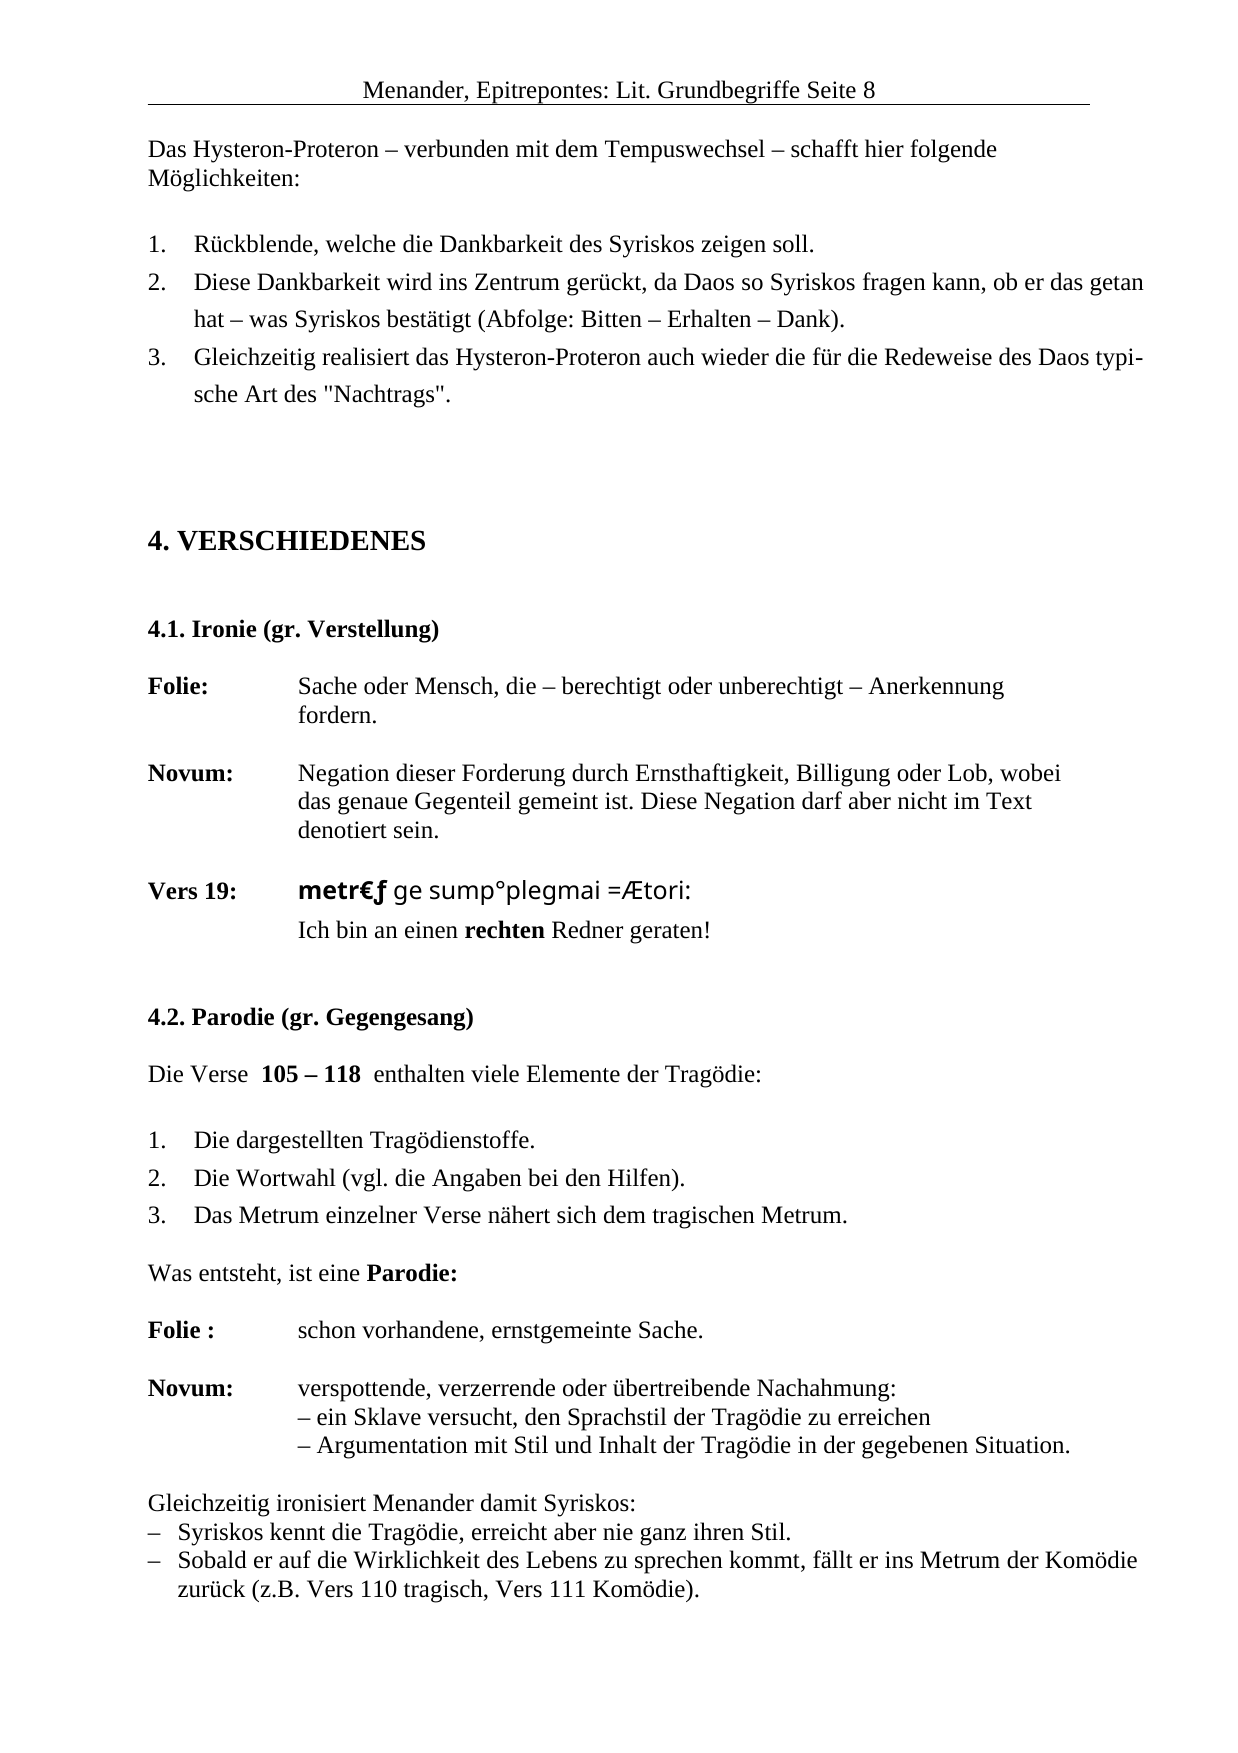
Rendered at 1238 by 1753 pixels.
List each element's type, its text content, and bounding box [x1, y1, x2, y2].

text Was entsteht, ist eine Parodie: [148, 1258, 1090, 1287]
text – ein Sklave versucht, den Sprachstil der Tragödie zu erreichen [148, 1402, 1090, 1430]
text Folie : schon vorhandene, ernstgemeinte Sache. [148, 1315, 1090, 1344]
text 1. Die dargestellten Tragödienstoffe. [148, 1117, 1090, 1154]
text – Sobald er auf die Wirklichkeit des Lebens zu sprechen kommt, fällt er ins Metrum der Komödie zurück (z.B. Vers 110 tragisch, Vers 111 Komödie). [148, 1545, 1150, 1603]
text Folie: Sache oder Mensch, die – berechtigt oder unberechtigt – Anerkennung fordern. [148, 671, 1090, 729]
text Das Hysteron-Proteron – verbunden mit dem Tempuswechsel – schafft hier folgende Möglichkeiten: [148, 134, 1090, 192]
text Ich bin an einen rechten Redner geraten! [148, 907, 1090, 944]
subtitle 4. VERSCHIEDENES [148, 523, 1090, 556]
text 3. Gleichzeitig realisiert das Hysteron-Proteron auch wieder die für die Redeweise des Daos typische Art des "Nachtrags". [148, 333, 1150, 408]
text 2. Diese Dankbarkeit wird ins Zentrum gerückt, da Daos so Syriskos fragen kann, ob er das getan hat – was Syriskos bestätigt (Abfolge: Bitten – Erhalten – Dank). [148, 258, 1150, 333]
text – Argumentation mit Stil und Inhalt der Tragödie in der gegebenen Situation. [148, 1430, 1090, 1459]
text Gleichzeitig ironisiert Menander damit Syriskos: [148, 1488, 1090, 1517]
text Novum: Negation dieser Forderung durch Ernsthaftigkeit, Billigung oder Lob, wobei das genaue Gegenteil gemeint ist. Diese Negation darf aber nicht im Text denotiert sein. [148, 758, 1090, 844]
text – Syriskos kennt die Tragödie, erreicht aber nie ganz ihren Stil. [148, 1517, 1150, 1545]
text Die Verse 105 – 118 enthalten viele Elemente der Tragödie: [148, 1059, 1090, 1088]
text 2. Die Wortwahl (vgl. die Angaben bei den Hilfen). [148, 1154, 1090, 1192]
text 3. Das Metrum einzelner Verse nähert sich dem tragischen Metrum. [148, 1192, 1090, 1229]
text Novum: verspottende, verzerrende oder übertreibende Nachahmung: [148, 1373, 1090, 1402]
subtitle 4.2. Parodie (gr. Gegengesang) [148, 1002, 1090, 1030]
text Vers 19: metr€ƒ ge sump°plegmai =Ætori: [148, 873, 1090, 907]
subtitle 4.1. Ironie (gr. Verstellung) [148, 614, 1090, 643]
text 1. Rückblende, welche die Dankbarkeit des Syriskos zeigen soll. [148, 220, 1150, 258]
